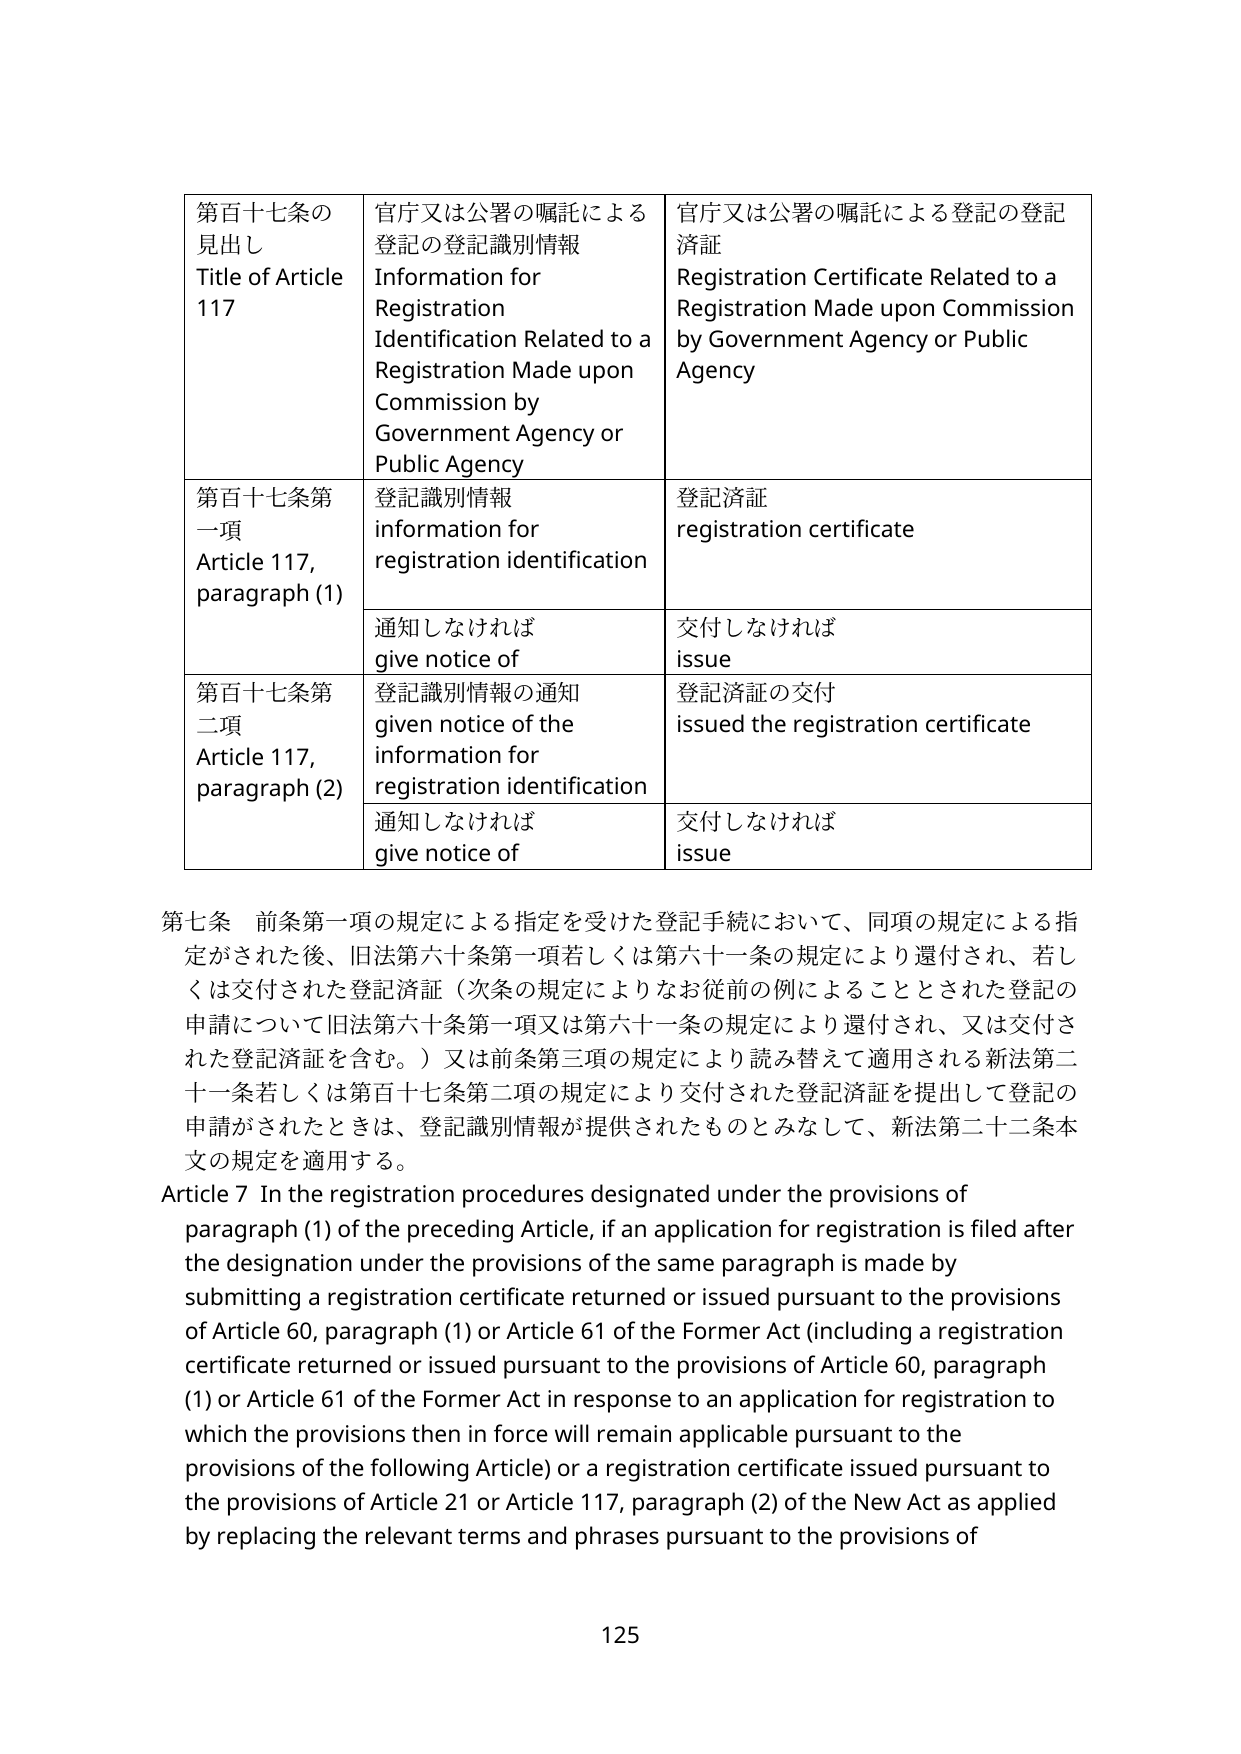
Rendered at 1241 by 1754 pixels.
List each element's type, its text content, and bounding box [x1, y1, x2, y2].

table_cell 登記済証の交付 issued the registration certificate [666, 675, 1091, 803]
text 第七条 前条第一項の規定による指定を受けた登記手続において、同項の規定による指定がされた後、旧法第六十条第一項若しくは第六十一条の規定により還付され、若しくは交付された登記済証（次条の規定によりなお従前の例によることとされた登記の申請について旧法第六十条第一項又は第六十一条の規定により還付され、又は交付された登記済証を含む。）又は前条第三項の規定により読み替えて適用される新法第二十一条若しくは第百十七条第二項の規定により交付された登記済証を提出して登記の申請がされたときは、登記識別情報が提供されたものとみなして、新法第二十二条本文の規定を適用する。 [161, 904, 1079, 1177]
table_cell 登記識別情報の通知 given notice of the information for registration identification [364, 675, 664, 803]
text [161, 1177, 1079, 1553]
table_cell 官庁又は公署の嘱託による登記の登記識別情報 Information for Registration Identification Related to a Registration Made upon Commission by Government Agency or Public Agency [364, 195, 664, 479]
table_cell 第百十七条の見出し Title of Article 117 [185, 195, 363, 479]
table_cell 交付しなければ issue [666, 610, 1091, 674]
table_cell 登記識別情報 information for registration identification [364, 480, 664, 609]
table_cell 第百十七条第一項 Article 117, paragraph (1) [185, 480, 363, 609]
table_cell 交付しなければ issue [666, 804, 1091, 868]
table_cell [185, 803, 363, 868]
table_cell 通知しなければ give notice of [364, 804, 664, 868]
table_cell 通知しなければ give notice of [364, 610, 664, 674]
table_cell [185, 609, 363, 674]
table_cell 官庁又は公署の嘱託による登記の登記済証 Registration Certificate Related to a Registration Made upon Commission by Government Agency or Public Agency [666, 195, 1091, 479]
table_cell 第百十七条第二項 Article 117, paragraph (2) [185, 675, 363, 803]
table_cell 登記済証 registration certificate [666, 480, 1091, 609]
